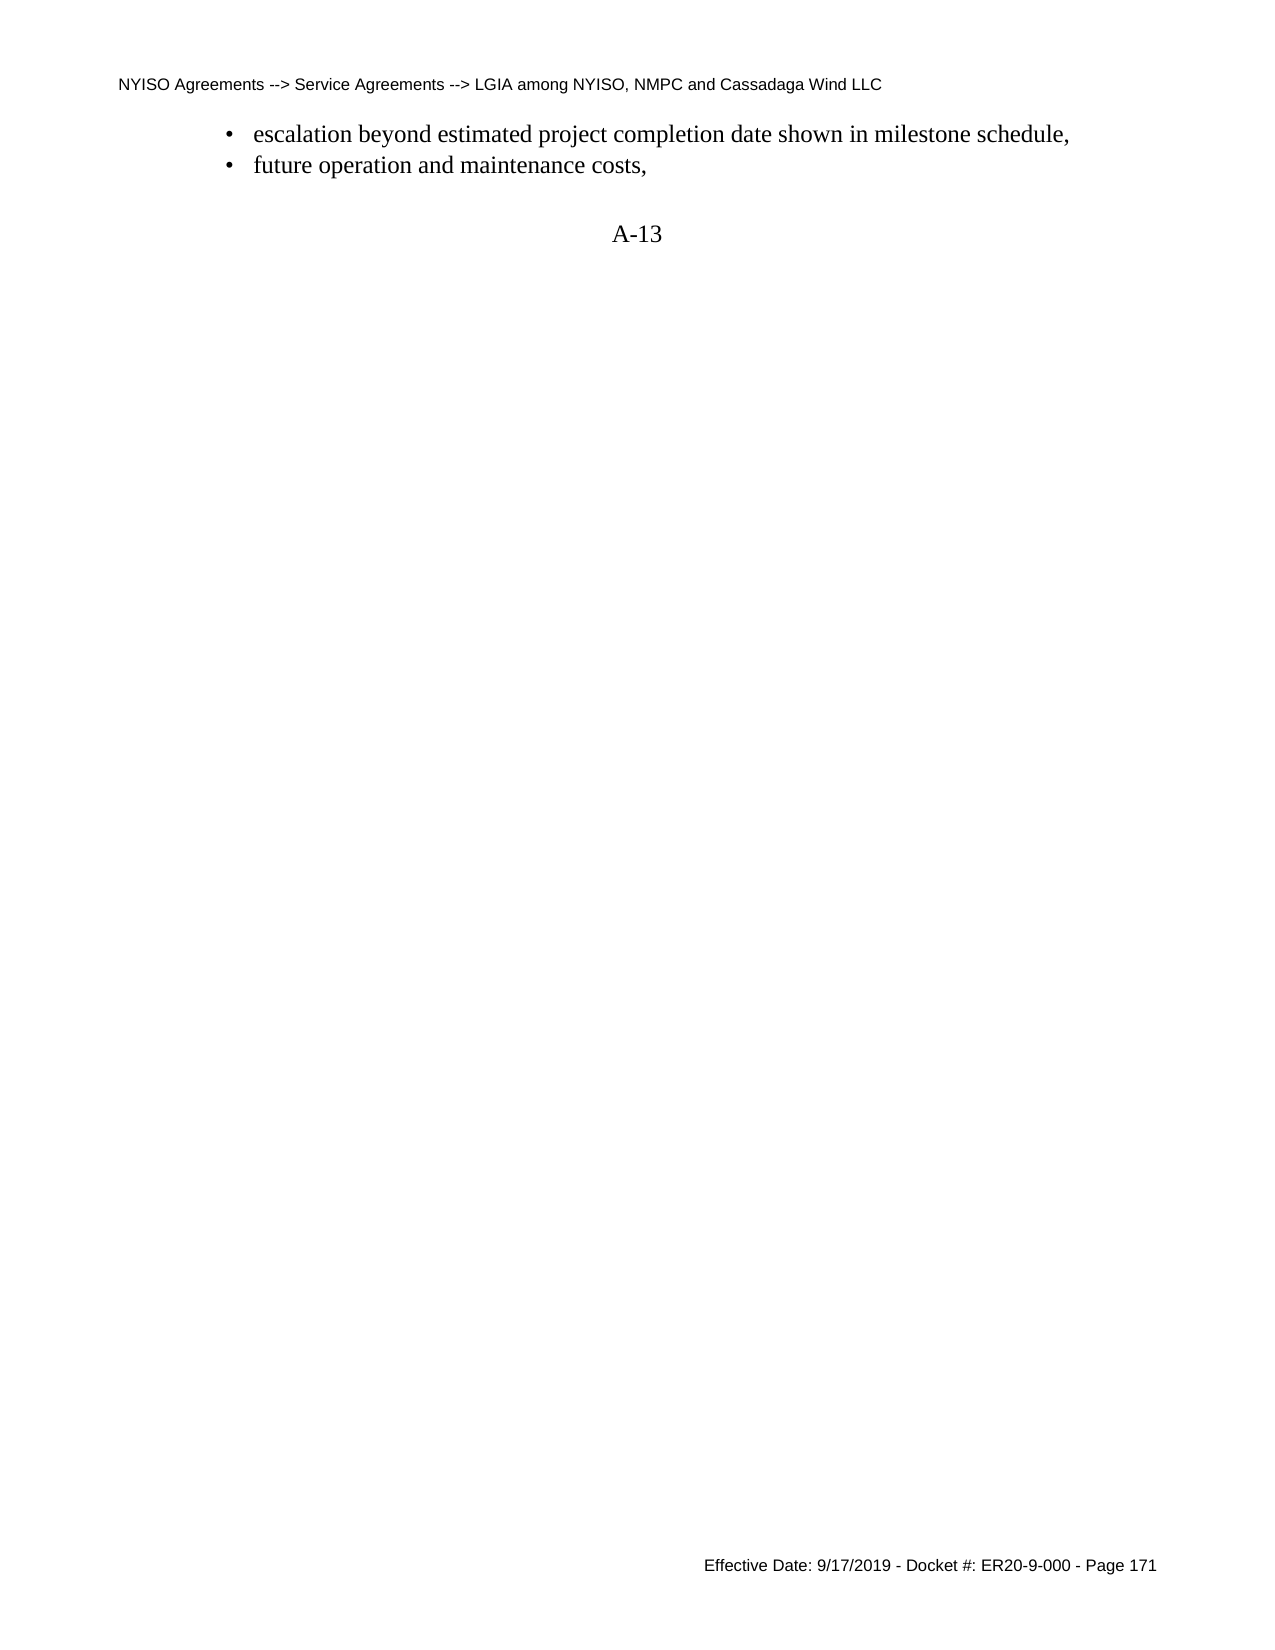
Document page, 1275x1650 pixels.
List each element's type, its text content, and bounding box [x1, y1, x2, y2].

text • future operation and maintenance costs, [225, 150, 1275, 179]
text • escalation beyond estimated project completion date shown in milestone schedule, [225, 119, 1275, 148]
text A-13 [612, 219, 1275, 248]
